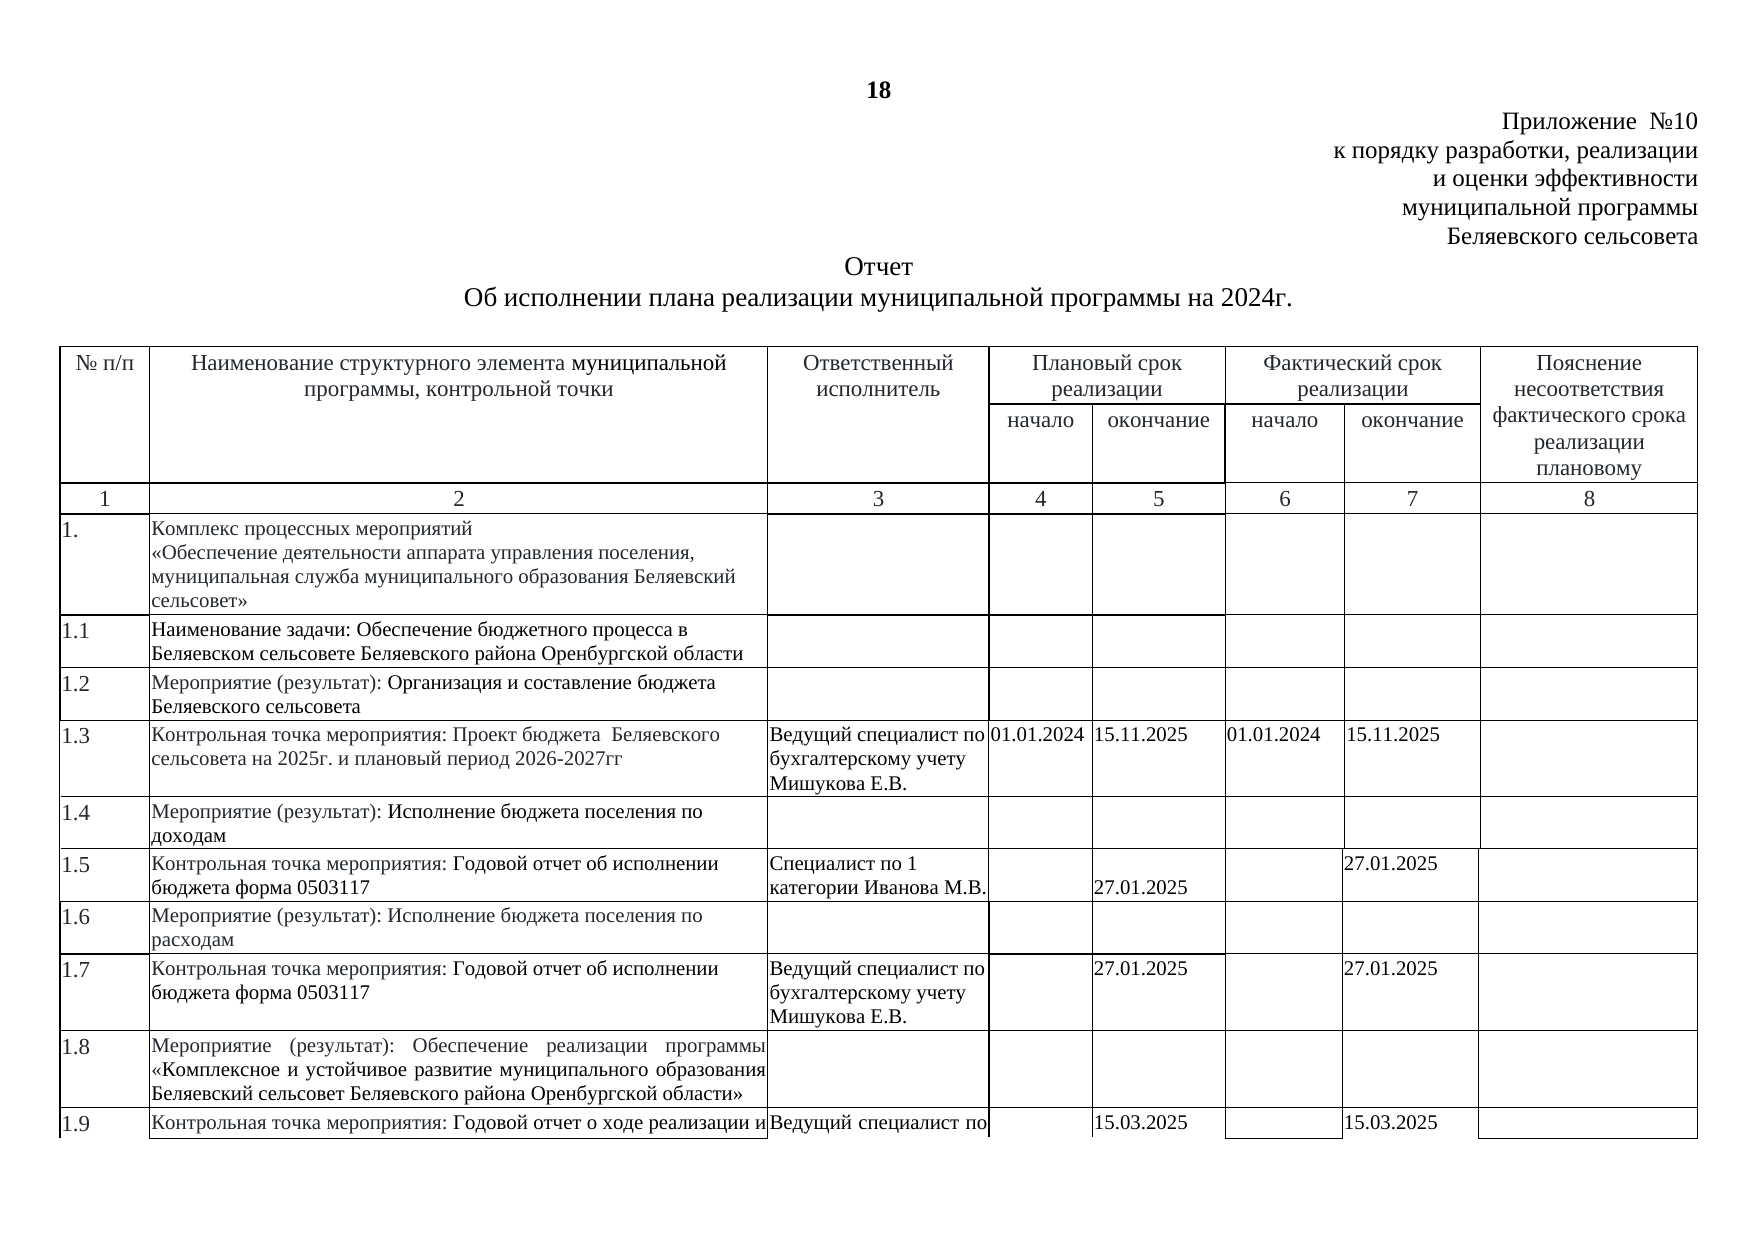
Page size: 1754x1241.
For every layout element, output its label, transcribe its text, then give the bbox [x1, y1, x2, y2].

table_cell 1 [61, 484, 149, 513]
table_cell 15.11.2025 [1345, 721, 1480, 796]
table_cell Мероприятие (результат): Исполнение бюджета поселения по расходам [150, 902, 767, 953]
table_cell 2 [150, 484, 767, 513]
table_cell [1479, 1108, 1697, 1138]
table_cell [989, 849, 1092, 901]
table_cell [1481, 668, 1697, 720]
text к порядку разработки, реализации [59, 135, 1698, 163]
table_cell [1093, 515, 1225, 614]
table_cell 27.01.2025 [1093, 849, 1225, 901]
table_cell начало [1226, 405, 1344, 482]
table_cell [1093, 616, 1225, 667]
table_header № п/п [61, 347, 149, 482]
table_cell 3 [768, 484, 988, 513]
list Об исполнении плана реализации муниципальной программы на 2024г. [59, 281, 1698, 312]
table_cell [1345, 615, 1480, 667]
table_cell [990, 668, 1092, 720]
table_cell Ведущий специалист по бухгалтерскому учету Мишукова Е.В. [768, 954, 988, 1030]
table_cell 01.01.2024 [1226, 721, 1344, 796]
table_cell [1093, 797, 1225, 848]
table_cell Мероприятие (результат): Исполнение бюджета поселения по доходам [150, 797, 767, 848]
text муниципальной программы [59, 192, 1698, 221]
table_cell [1345, 514, 1480, 614]
table_cell 15.03.2025 [1092, 1108, 1225, 1138]
table_cell [768, 902, 988, 953]
table_cell 7 [1345, 483, 1480, 513]
table_cell Специалист по 1 категории Иванова М.В. [768, 849, 988, 901]
table_cell [1226, 797, 1344, 848]
table_cell [1345, 797, 1480, 848]
table_cell [1343, 902, 1478, 953]
table_cell 8 [1481, 483, 1697, 513]
table_cell [1226, 849, 1342, 901]
table_cell [1226, 514, 1344, 614]
table_cell [1093, 1031, 1225, 1107]
table_cell 27.01.2025 [1093, 955, 1225, 1030]
table_cell [990, 902, 1092, 953]
table_cell 1.6 [61, 902, 149, 953]
table_cell 1.8 [61, 1031, 149, 1107]
table_cell 1.1 [61, 616, 149, 667]
table_cell [1481, 615, 1697, 667]
table_cell Контрольная точка мероприятия: Годовой отчет об исполнении бюджета форма 0503117 [150, 954, 767, 1030]
table_cell [1481, 797, 1697, 848]
table_cell [768, 797, 988, 848]
text и оценки эффективности [59, 163, 1698, 192]
table_cell 1.7 [61, 955, 149, 1030]
table_cell Мероприятие (результат): Организация и составление бюджета Беляевского сельсовета [150, 668, 767, 720]
table_cell Контрольная точка мероприятия: Проект бюджета Беляевского сельсовета на 2025г. и плановый период 2026-2027гг [150, 721, 767, 796]
table_cell [768, 1031, 988, 1107]
table_cell [1343, 1031, 1478, 1107]
table_cell 1.4 [60, 797, 149, 848]
table_cell 4 [990, 484, 1092, 513]
table_cell Мероприятие (результат): Обеспечение реализации программы «Комплексное и устойчивое развитие муниципального образования Беляевский сельсовет Беляевского района Оренбургской области» [150, 1031, 767, 1107]
table_cell [1481, 721, 1697, 796]
table_cell [989, 1108, 1092, 1138]
table_cell [1226, 1031, 1342, 1107]
table_cell [1479, 849, 1697, 901]
table_cell 1.3 [60, 721, 149, 796]
table_cell [990, 616, 1092, 667]
text Отчет [59, 250, 1698, 281]
table_cell [1479, 954, 1697, 1030]
table_cell [1226, 1108, 1342, 1138]
table_cell окончание [1345, 405, 1480, 482]
table_cell [990, 515, 1092, 614]
table_cell 6 [1226, 483, 1344, 513]
text Приложение №10 [59, 106, 1698, 135]
table_cell начало [990, 405, 1092, 482]
table_cell [768, 616, 988, 667]
text Беляевского сельсовета [59, 221, 1698, 250]
table_cell [1226, 615, 1344, 667]
table_cell окончание [1093, 405, 1224, 482]
table_cell Ведущий специалист по бухгалтерскому учету Мишукова Е.В. [768, 721, 988, 796]
table_header Фактический срок реализации [1226, 347, 1480, 403]
table_cell 1.5 [60, 849, 149, 901]
table_cell [1479, 1031, 1697, 1107]
table_cell Комплекс процессных мероприятий «Обеспечение деятельности аппарата управления поселения, муниципальная служба муниципального образования Беляевский сельсовет» [150, 514, 767, 614]
table_cell 15.03.2025 [1343, 1108, 1478, 1138]
table_cell [768, 668, 988, 720]
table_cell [768, 1108, 989, 1138]
table_cell [989, 797, 1092, 848]
table_cell 1. [61, 515, 149, 614]
table_cell [1481, 514, 1697, 614]
table_cell 27.01.2025 [1343, 849, 1478, 901]
table_cell 1.2 [61, 668, 149, 720]
table_cell [1345, 668, 1480, 720]
table_cell [1093, 668, 1225, 720]
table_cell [150, 1108, 767, 1138]
table_header Плановый срок реализации [990, 347, 1225, 403]
table_header Наименование структурного элемента муниципальной программы, контрольной точки [150, 347, 767, 482]
table_cell 27.01.2025 [1343, 954, 1478, 1030]
table_cell [1093, 902, 1225, 953]
table_cell Контрольная точка мероприятия: Годовой отчет об исполнении бюджета форма 0503117 [150, 849, 767, 901]
table_header Ответственный исполнитель [768, 347, 988, 482]
table_cell [1226, 902, 1342, 953]
table_cell [1226, 668, 1344, 720]
table_header Пояснение несоответствия фактического срока реализации плановому [1481, 347, 1697, 482]
table_cell [768, 515, 988, 614]
table_cell 5 [1093, 484, 1225, 513]
table_cell 1.9 [61, 1108, 149, 1138]
table_cell [1226, 954, 1342, 1030]
table_cell Наименование задачи: Обеспечение бюджетного процесса в Беляевском сельсовете Беляевского района Оренбургской области [150, 615, 767, 667]
table_cell 15.11.2025 [1093, 721, 1225, 796]
table_cell [990, 1031, 1092, 1107]
table_cell 01.01.2024 [989, 721, 1092, 796]
table_cell [1479, 902, 1697, 953]
table_cell [990, 955, 1092, 1030]
